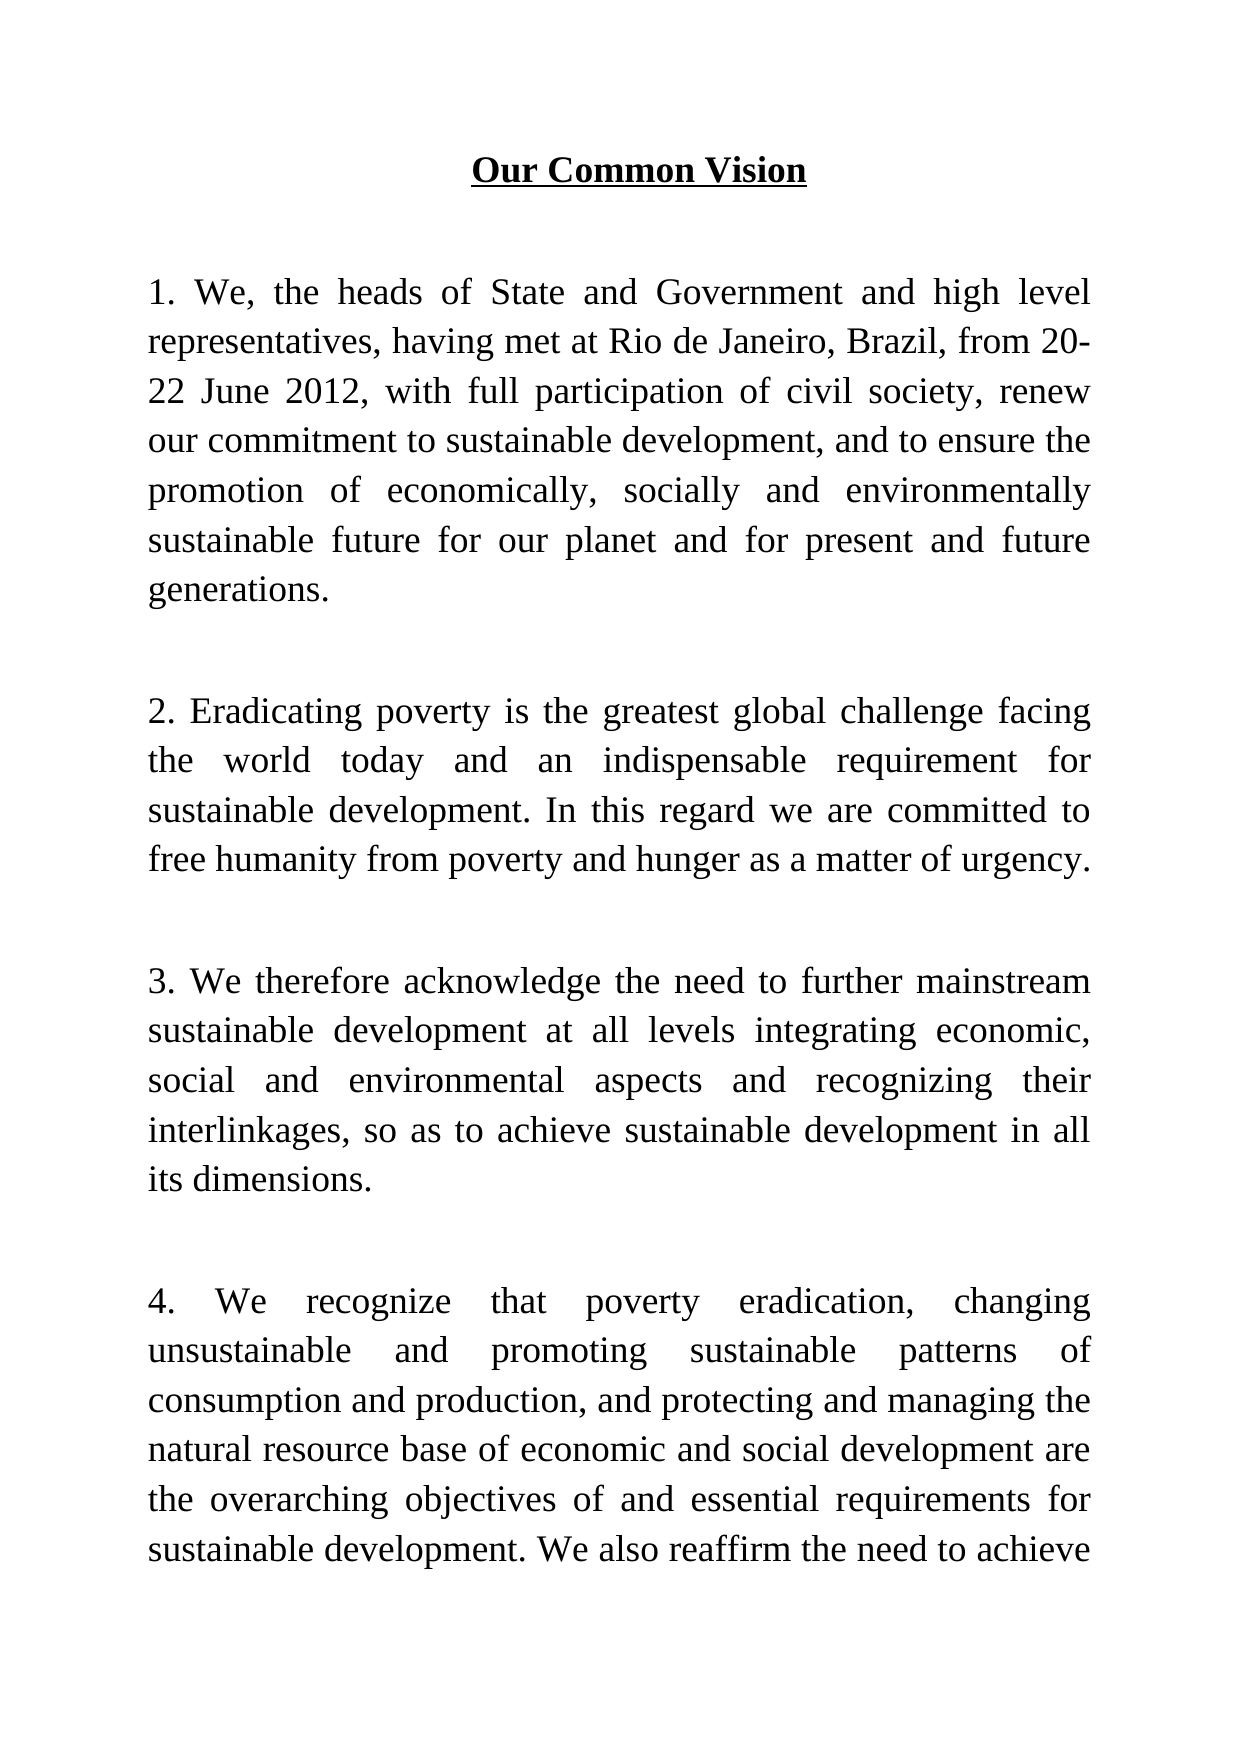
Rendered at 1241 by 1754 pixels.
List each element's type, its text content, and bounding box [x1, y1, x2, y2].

text 2. Eradicating poverty is the greatest global challenge facing the world today and an indispensable requirement for sustainable development. In this regard we are committed to free humanity from poverty and hunger as a matter of urgency. [148, 688, 1092, 880]
text 3. We therefore acknowledge the need to further mainstream sustainable development at all levels integrating economic, social and environmental aspects and recognizing their interlinkages, so as to achieve sustainable development in all its dimensions. [148, 958, 1092, 1200]
text 1. We, the heads of State and Government and high level representatives, having met at Rio de Janeiro, Brazil, from 20-22 June 2012, with full participation of civil society, renew our commitment to sustainable development, and to ensure the promotion of economically, socially and environmentally sustainable future for our planet and for present and future generations. [148, 269, 1092, 610]
text Our Common Vision [185, 148, 1092, 191]
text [148, 1278, 1092, 1569]
